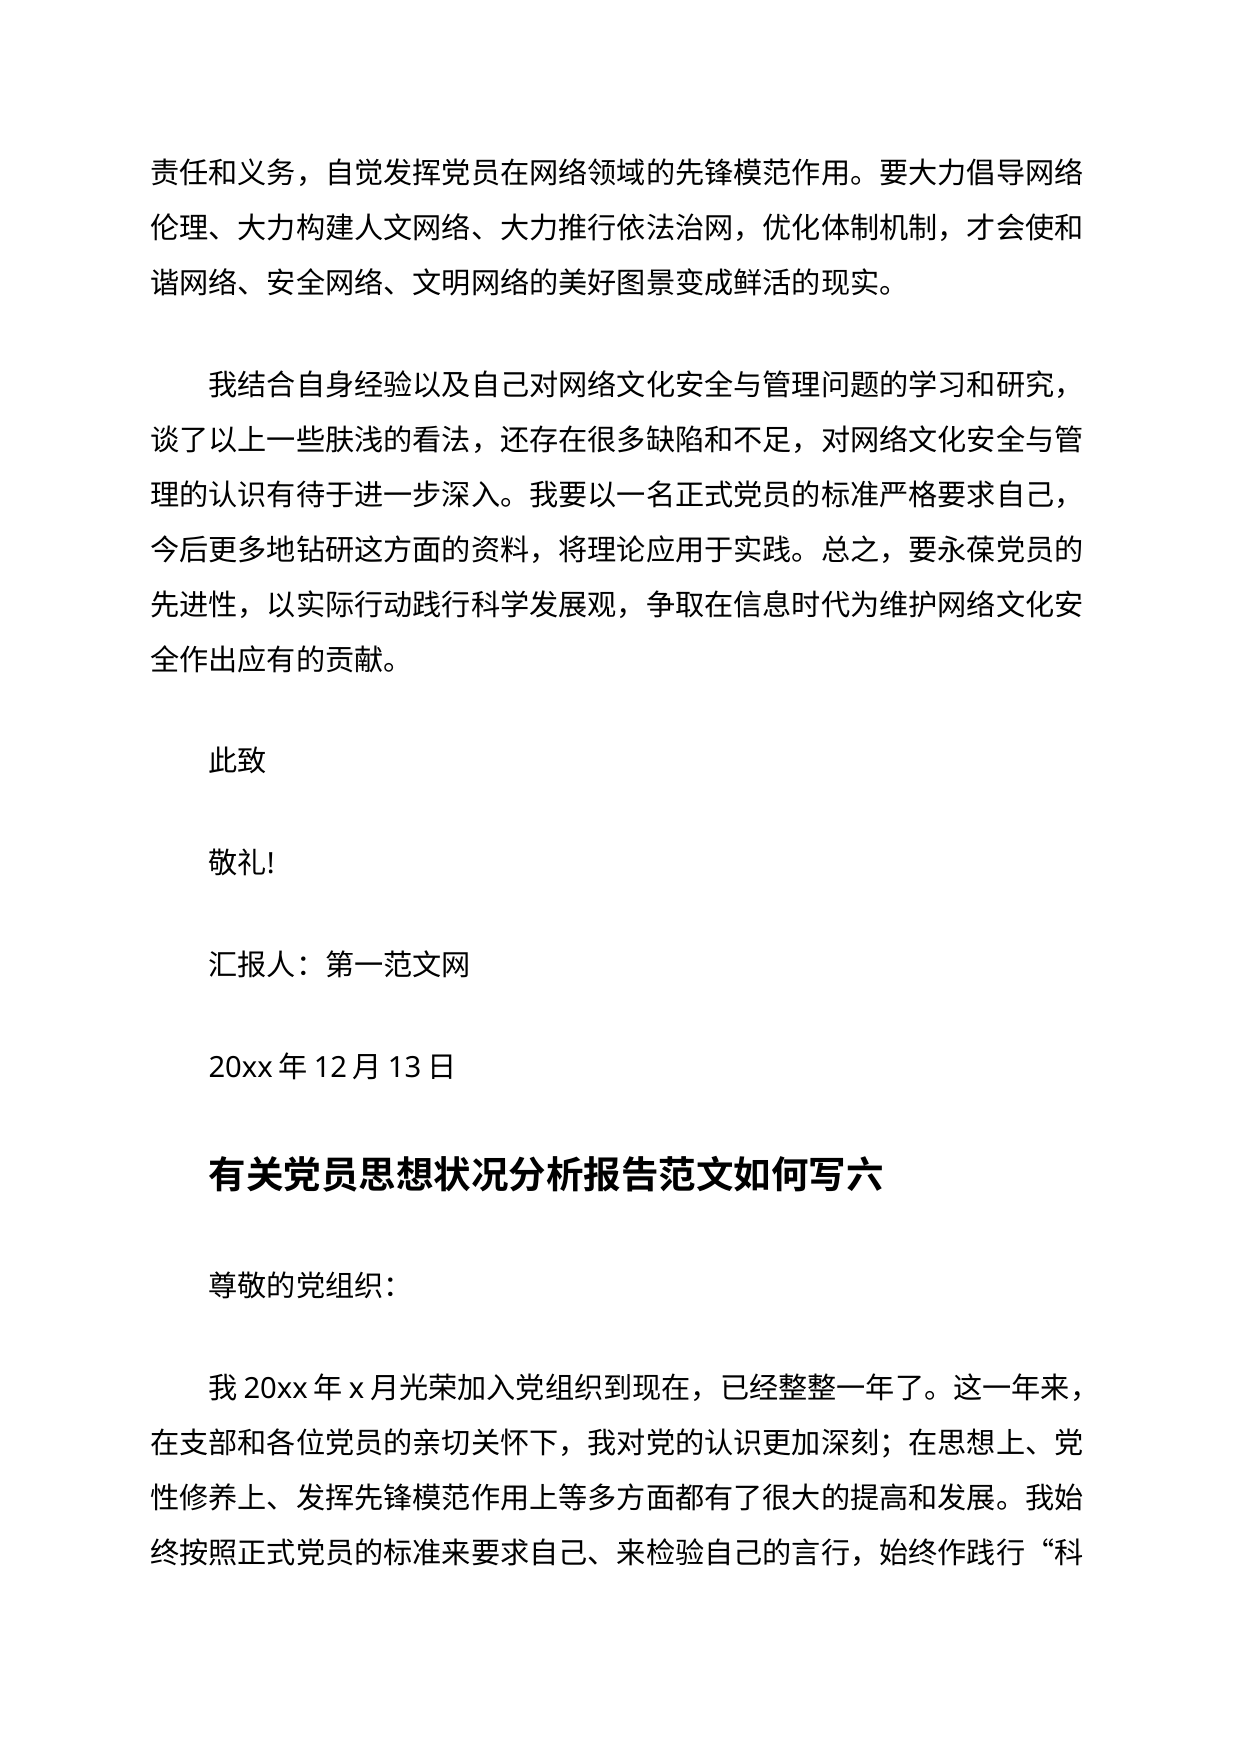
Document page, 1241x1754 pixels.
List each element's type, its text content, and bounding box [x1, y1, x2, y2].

text 此致 [150, 738, 1090, 780]
text 20xx年12月13日 [150, 1043, 1090, 1086]
text 尊敬的党组织： [150, 1263, 1090, 1305]
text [150, 150, 1090, 302]
text 敬礼! [150, 839, 1090, 882]
text 我结合自身经验以及自己对网络文化安全与管理问题的学习和研究，谈了以上一些肤浅的看法，还存在很多缺陷和不足，对网络文化安全与管理的认识有待于进一步深入。我要以一名正式党员的标准严格要求自己，今后更多地钻研这方面的资料，将理论应用于实践。总之，要永葆党员的先进性，以实际行动践行科学发展观，争取在信息时代为维护网络文化安全作出应有的贡献。 [150, 362, 1090, 678]
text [150, 1364, 1090, 1572]
text 汇报人：第一范文网 [150, 942, 1090, 984]
text 有关党员思想状况分析报告范文如何写六 [150, 1145, 1090, 1199]
